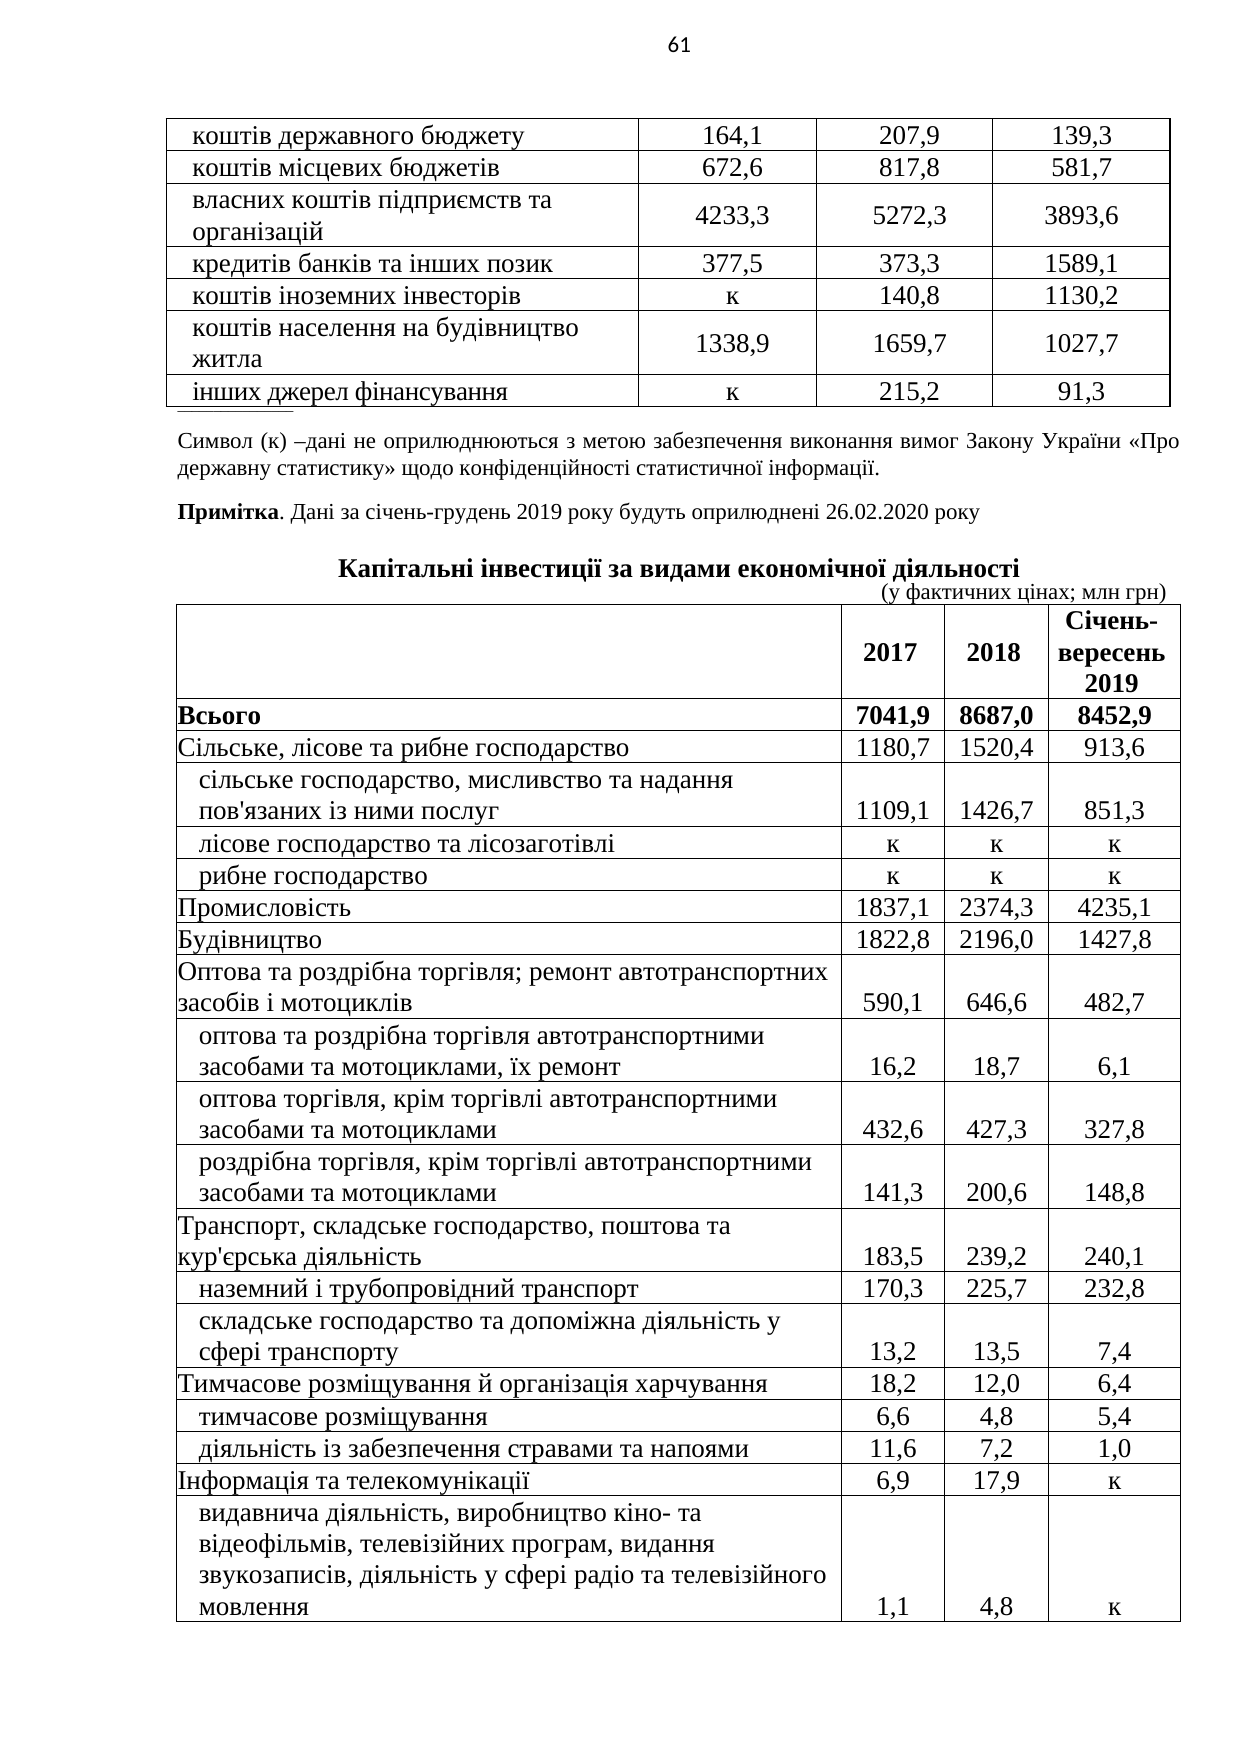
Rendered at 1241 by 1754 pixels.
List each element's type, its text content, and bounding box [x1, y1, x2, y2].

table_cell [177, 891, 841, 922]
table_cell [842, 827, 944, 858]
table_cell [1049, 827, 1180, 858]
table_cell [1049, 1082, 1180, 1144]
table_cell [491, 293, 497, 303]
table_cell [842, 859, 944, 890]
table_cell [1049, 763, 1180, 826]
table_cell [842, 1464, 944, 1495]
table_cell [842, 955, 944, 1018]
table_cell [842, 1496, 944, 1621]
text (у фактичних цінах; млн грн) [177, 582, 1166, 603]
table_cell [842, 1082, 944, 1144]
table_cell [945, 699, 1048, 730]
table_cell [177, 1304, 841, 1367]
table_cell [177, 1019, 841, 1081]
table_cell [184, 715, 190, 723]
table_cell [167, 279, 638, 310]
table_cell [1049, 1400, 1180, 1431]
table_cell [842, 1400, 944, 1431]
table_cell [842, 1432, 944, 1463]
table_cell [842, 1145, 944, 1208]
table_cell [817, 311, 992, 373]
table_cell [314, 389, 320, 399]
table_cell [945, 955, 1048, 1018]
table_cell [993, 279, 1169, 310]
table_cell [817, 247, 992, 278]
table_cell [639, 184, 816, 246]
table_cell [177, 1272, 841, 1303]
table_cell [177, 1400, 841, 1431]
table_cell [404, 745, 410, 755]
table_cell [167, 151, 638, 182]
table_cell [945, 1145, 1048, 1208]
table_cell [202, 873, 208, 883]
text ________________ [177, 407, 1181, 423]
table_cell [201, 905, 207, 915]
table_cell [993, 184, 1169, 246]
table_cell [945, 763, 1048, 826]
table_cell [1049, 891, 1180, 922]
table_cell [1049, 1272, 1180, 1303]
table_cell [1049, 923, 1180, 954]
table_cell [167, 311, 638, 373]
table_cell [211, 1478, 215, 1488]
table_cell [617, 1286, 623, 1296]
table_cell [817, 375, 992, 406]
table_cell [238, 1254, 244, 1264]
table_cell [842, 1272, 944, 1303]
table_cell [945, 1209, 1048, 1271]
text Капітальні інвестиції за видами економічної діяльності [177, 557, 1181, 582]
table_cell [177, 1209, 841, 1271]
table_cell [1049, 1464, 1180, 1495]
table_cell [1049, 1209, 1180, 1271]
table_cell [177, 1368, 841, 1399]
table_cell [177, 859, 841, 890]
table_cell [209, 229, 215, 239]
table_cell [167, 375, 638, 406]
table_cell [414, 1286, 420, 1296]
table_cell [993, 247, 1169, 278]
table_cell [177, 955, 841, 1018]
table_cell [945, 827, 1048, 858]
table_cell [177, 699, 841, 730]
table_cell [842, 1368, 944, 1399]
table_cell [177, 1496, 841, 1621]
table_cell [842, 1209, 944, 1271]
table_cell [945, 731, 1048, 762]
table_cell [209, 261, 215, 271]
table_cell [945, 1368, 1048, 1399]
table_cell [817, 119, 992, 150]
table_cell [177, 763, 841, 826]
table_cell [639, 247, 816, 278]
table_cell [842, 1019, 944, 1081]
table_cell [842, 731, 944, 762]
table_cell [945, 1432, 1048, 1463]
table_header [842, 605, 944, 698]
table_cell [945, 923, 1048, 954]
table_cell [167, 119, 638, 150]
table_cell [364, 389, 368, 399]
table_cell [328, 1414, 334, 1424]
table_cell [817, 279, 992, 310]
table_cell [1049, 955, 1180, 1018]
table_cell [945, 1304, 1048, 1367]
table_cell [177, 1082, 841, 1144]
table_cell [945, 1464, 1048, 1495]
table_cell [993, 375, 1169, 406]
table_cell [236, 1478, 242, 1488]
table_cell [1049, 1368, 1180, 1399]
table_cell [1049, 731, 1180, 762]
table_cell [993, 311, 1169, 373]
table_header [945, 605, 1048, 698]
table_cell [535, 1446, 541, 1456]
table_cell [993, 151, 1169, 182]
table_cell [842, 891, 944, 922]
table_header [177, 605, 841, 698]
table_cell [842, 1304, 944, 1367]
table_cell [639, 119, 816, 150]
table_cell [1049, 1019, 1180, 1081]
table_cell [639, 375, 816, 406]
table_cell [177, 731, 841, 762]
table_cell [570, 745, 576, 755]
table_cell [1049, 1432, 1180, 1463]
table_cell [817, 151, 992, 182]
text Символ (к) –дані не оприлюднюються з метою забезпечення виконання вимог Закону України «Про державну статистику» щодо конфіденційності статистичної інформації. [177, 428, 1181, 480]
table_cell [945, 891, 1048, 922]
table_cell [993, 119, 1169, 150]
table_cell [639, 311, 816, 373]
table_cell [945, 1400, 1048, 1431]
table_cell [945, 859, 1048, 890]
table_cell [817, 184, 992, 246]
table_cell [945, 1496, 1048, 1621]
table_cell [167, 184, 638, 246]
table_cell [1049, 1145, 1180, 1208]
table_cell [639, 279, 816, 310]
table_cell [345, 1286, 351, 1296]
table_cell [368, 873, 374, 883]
text Примітка. Дані за січень-грудень 2019 року будуть оприлюднені 26.02.2020 року [177, 498, 1181, 524]
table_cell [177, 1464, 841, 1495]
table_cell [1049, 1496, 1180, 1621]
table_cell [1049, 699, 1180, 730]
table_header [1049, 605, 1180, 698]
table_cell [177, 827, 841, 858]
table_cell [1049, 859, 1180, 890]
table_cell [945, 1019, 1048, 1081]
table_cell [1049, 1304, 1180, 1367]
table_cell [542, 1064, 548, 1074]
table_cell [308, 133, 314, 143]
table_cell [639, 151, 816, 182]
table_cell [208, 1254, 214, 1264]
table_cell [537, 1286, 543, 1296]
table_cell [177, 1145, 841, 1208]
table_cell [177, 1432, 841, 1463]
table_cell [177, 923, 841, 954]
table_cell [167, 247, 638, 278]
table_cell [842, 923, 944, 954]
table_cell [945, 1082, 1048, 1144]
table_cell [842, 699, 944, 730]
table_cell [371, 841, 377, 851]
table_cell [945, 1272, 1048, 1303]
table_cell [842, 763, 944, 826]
